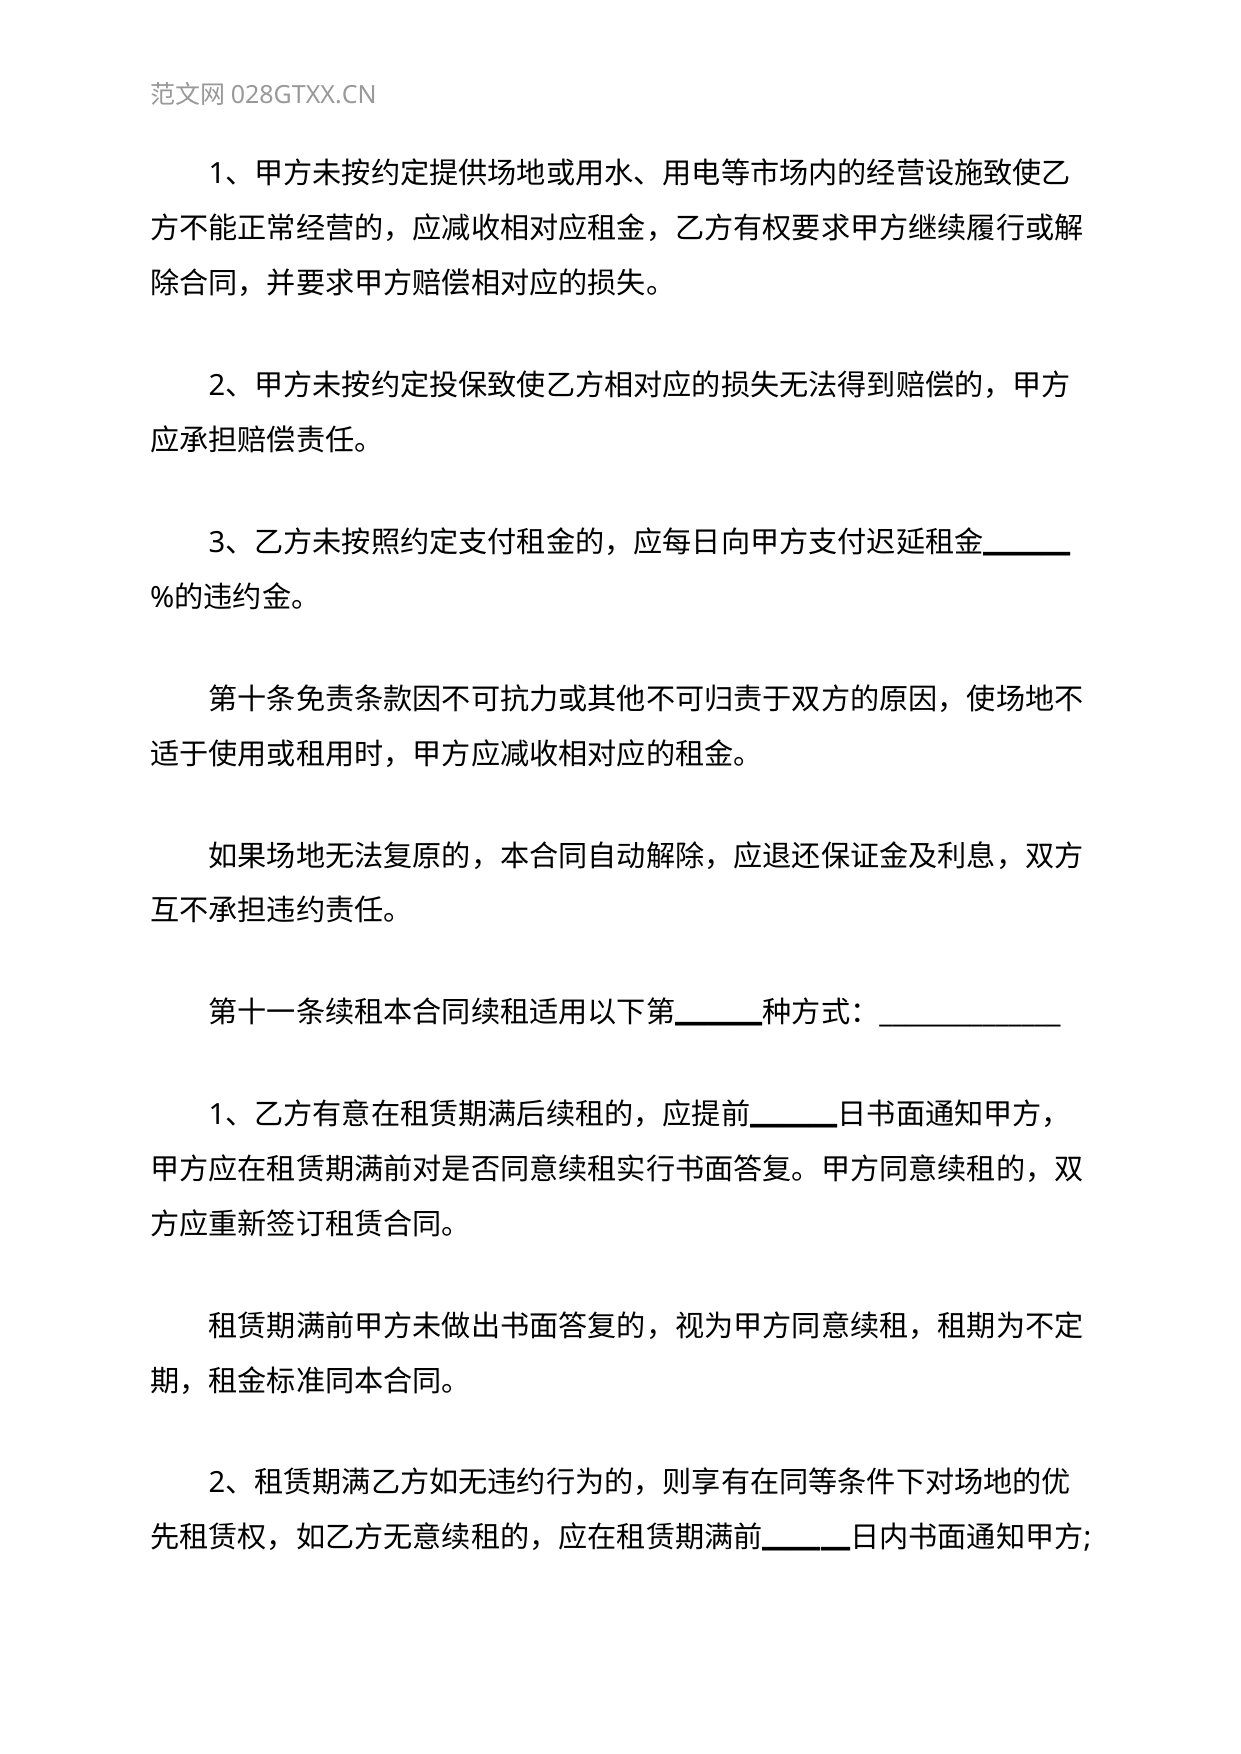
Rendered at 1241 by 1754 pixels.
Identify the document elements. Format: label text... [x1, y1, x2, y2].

text 租赁期满前甲方未做出书面答复的，视为甲方同意续租，租期为不定期，租金标准同本合同。 [150, 1302, 1090, 1399]
text 3、乙方未按照约定支付租金的，应每日向甲方支付迟延租金▁▁▁%的违约金。 [150, 518, 1090, 616]
text 1、甲方未按约定提供场地或用水、用电等市场内的经营设施致使乙方不能正常经营的，应减收相对应租金，乙方有权要求甲方继续履行或解除合同，并要求甲方赔偿相对应的损失。 [150, 150, 1090, 302]
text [150, 1459, 1090, 1556]
text 第十条免责条款因不可抗力或其他不可归责于双方的原因，使场地不适于使用或租用时，甲方应减收相对应的租金。 [150, 675, 1090, 773]
text 如果场地无法复原的，本合同自动解除，应退还保证金及利息，双方互不承担违约责任。 [150, 832, 1090, 929]
text 2、甲方未按约定投保致使乙方相对应的损失无法得到赔偿的，甲方应承担赔偿责任。 [150, 362, 1090, 459]
text 1、乙方有意在租赁期满后续租的，应提前▁▁▁日书面通知甲方，甲方应在租赁期满前对是否同意续租实行书面答复。甲方同意续租的，双方应重新签订租赁合同。 [150, 1091, 1090, 1243]
text 第十一条续租本合同续租适用以下第▁▁▁种方式：______________ [150, 989, 1090, 1031]
